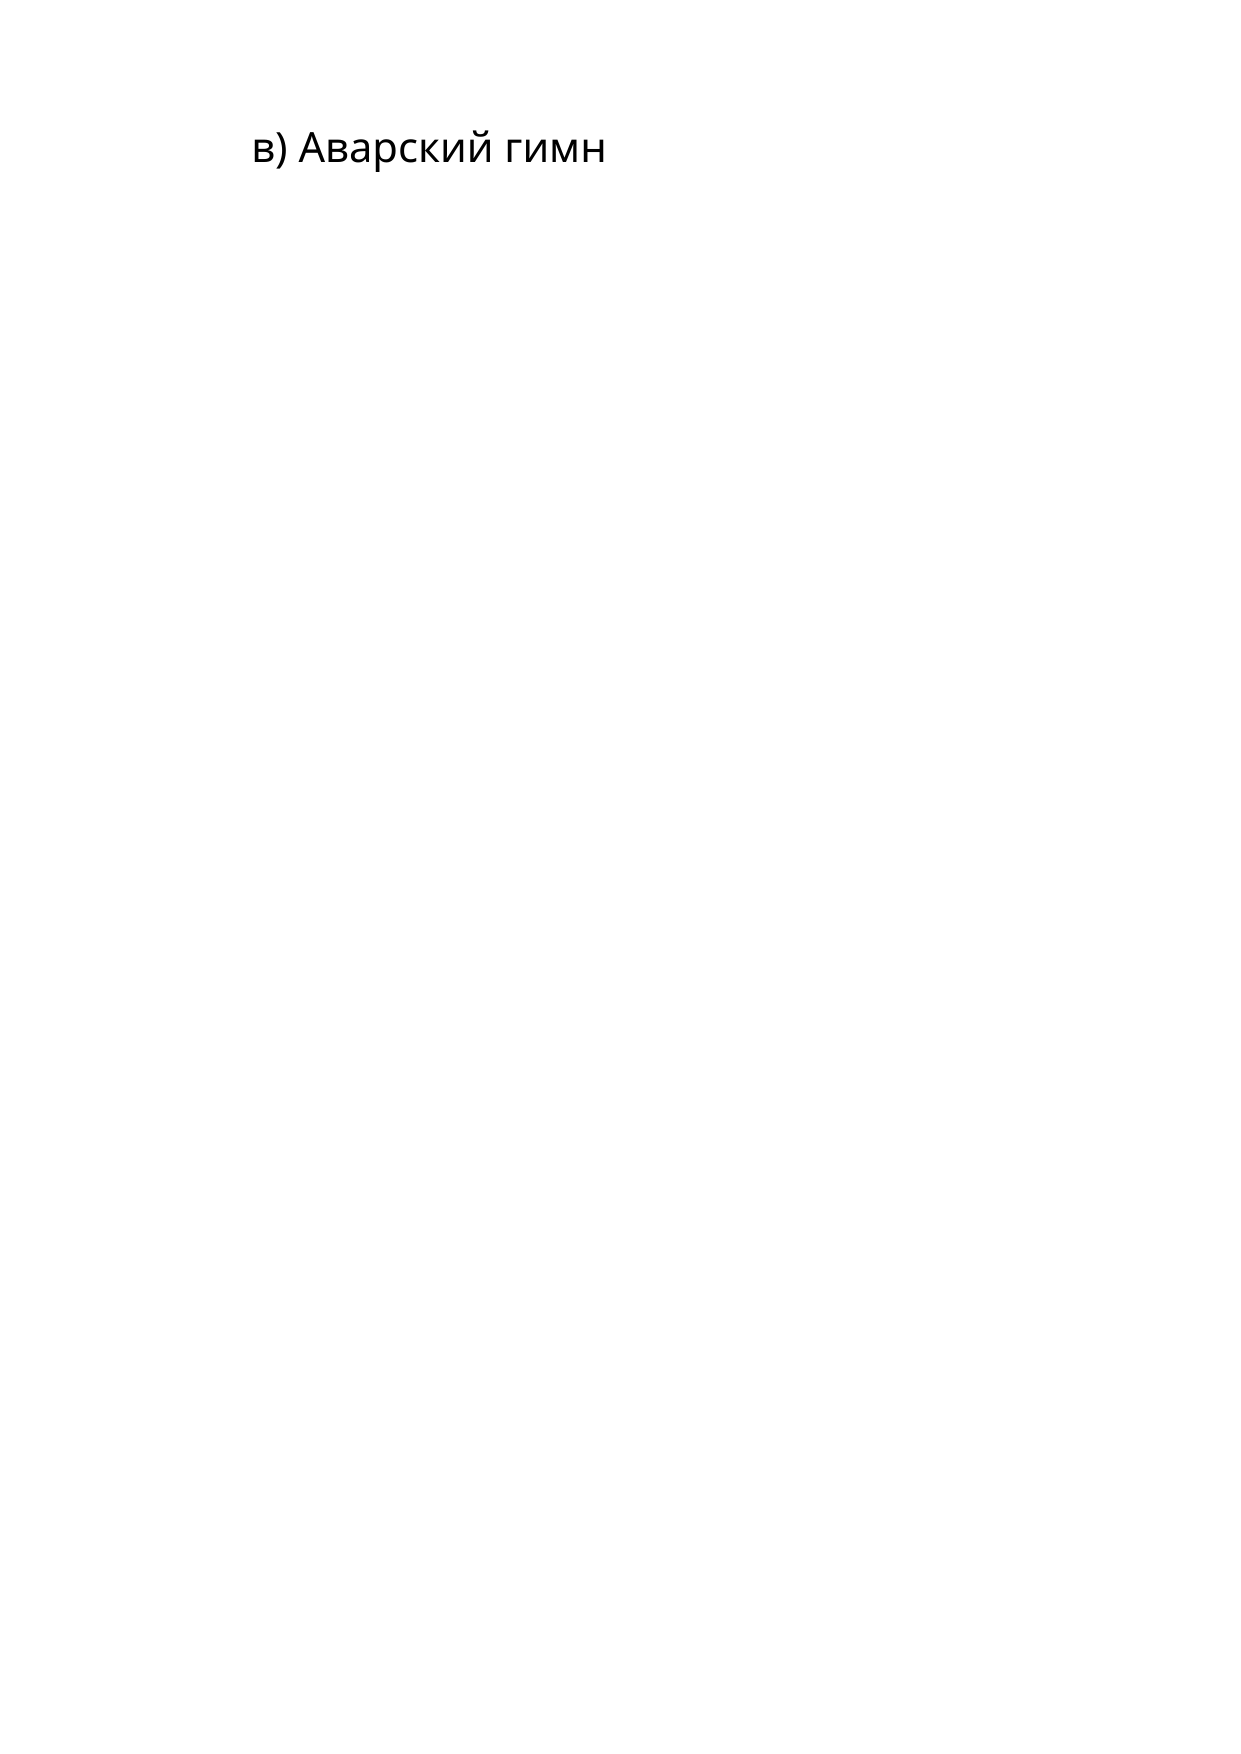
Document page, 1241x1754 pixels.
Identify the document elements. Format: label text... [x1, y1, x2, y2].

text в) Аварский гимн [192, 118, 1122, 175]
